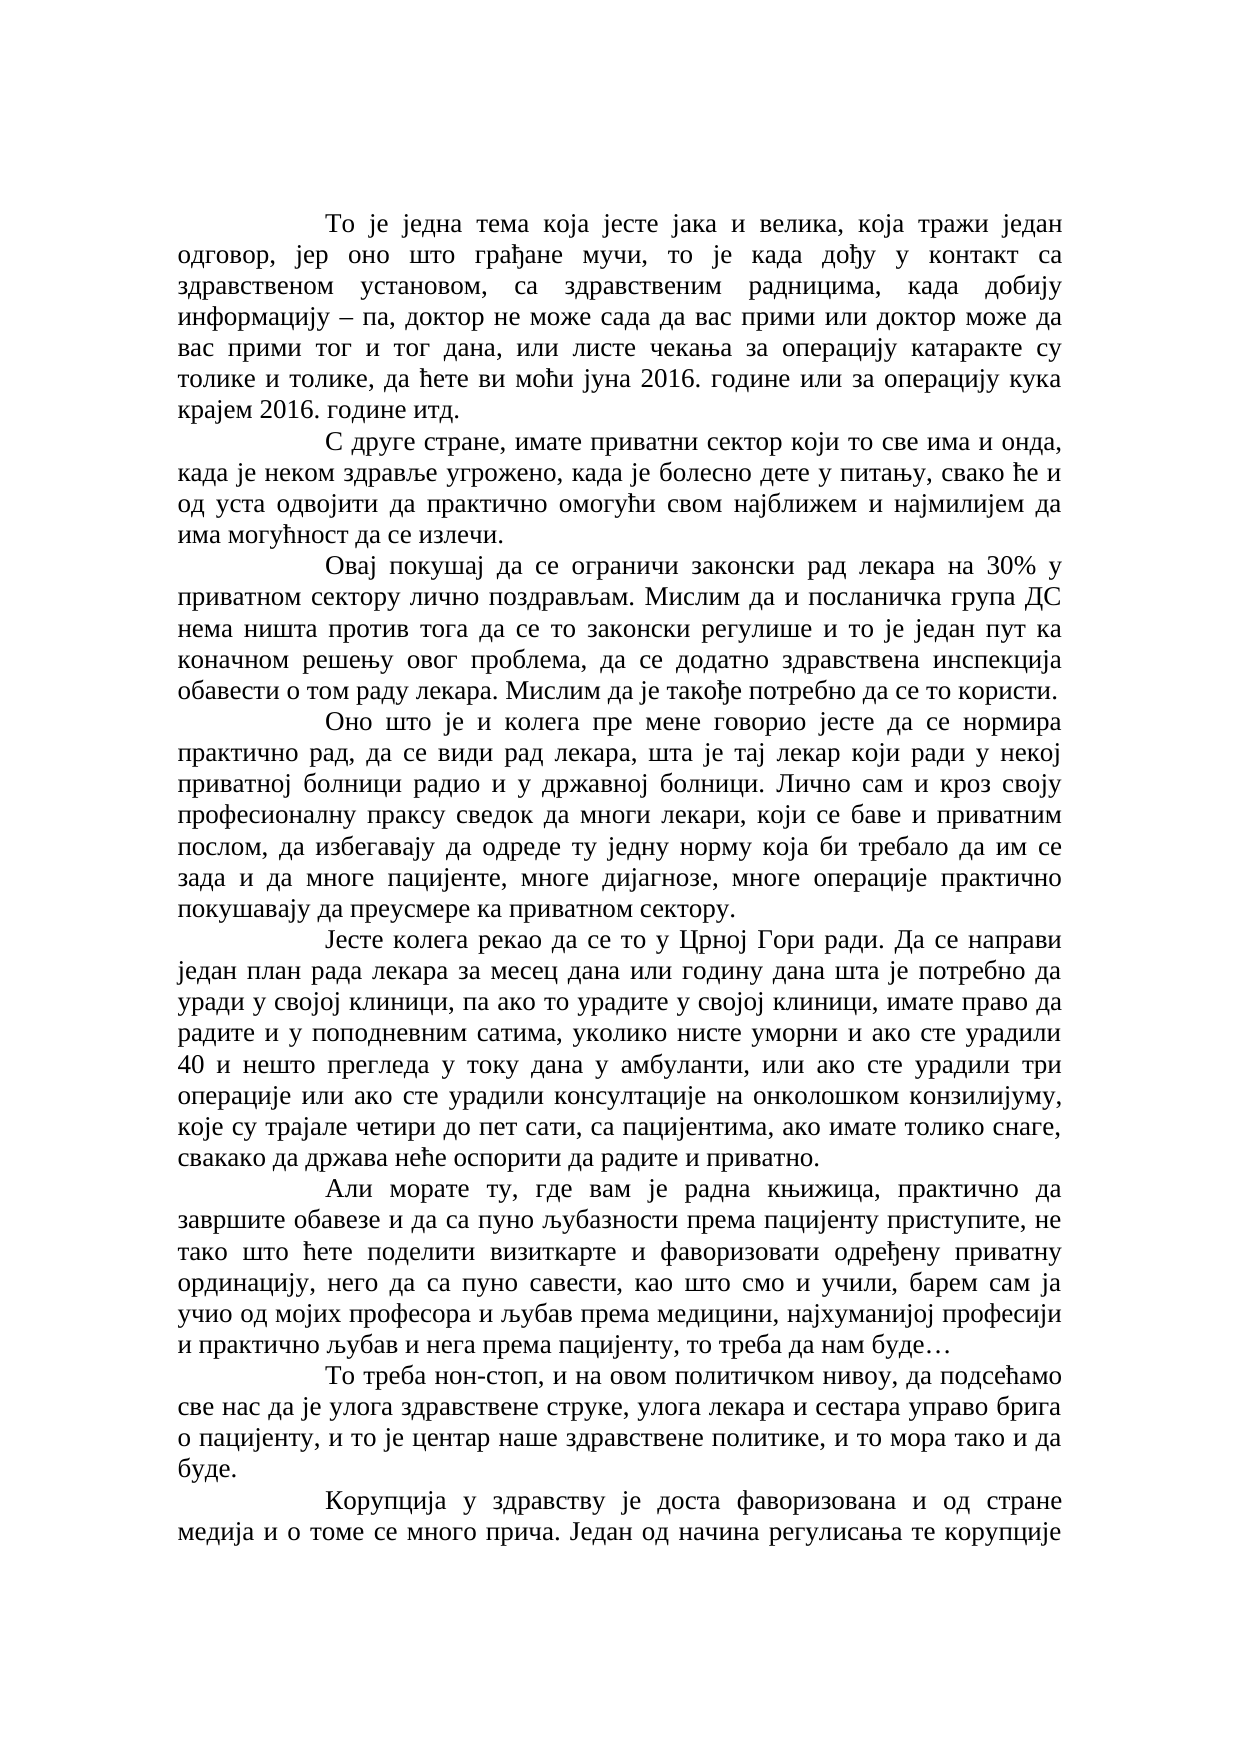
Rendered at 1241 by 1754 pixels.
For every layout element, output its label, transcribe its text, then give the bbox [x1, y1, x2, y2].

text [177, 1484, 1063, 1546]
text Али морате ту, где вам је радна књижица, практично да завршите обавезе и да са пуно љубазности према пацијенту приступите, не тако што ћете поделити визиткарте и фаворизовати одређену приватну ординацију, него да са пуно савести, као што смо и учили, барем сам ја учио од мојих професора и љубав према медицини, најхуманијој професији и практично љубав и нега према пацијенту, то треба да нам буде… [177, 1172, 1063, 1359]
text Јесте колега рекао да се то у Црној Гори ради. Да се направи један план рада лекара за месец дана или годину дана шта је потребно да уради у својој клиници, па ако то урадите у својој клиници, имате право да радите и у поподневним сатима, уколико нисте уморни и ако сте урадили 40 и нешто прегледа у току дана у амбуланти, или ако сте урадили три операције или ако сте урадили консултације на онколошком конзилијуму, које су трајале четири до пет сати, са пацијентима, ако имате толико снаге, свакако да држава неће оспорити да радите и приватно. [177, 923, 1063, 1172]
text Оно што је и колега пре мене говорио јесте да се нормира практично рад, да се види рад лекара, шта је тај лекар који ради у некој приватној болници радио и у државној болници. Лично сам и кроз своју професионалну праксу сведок да многи лекари, који се баве и приватним послом, да избегавају да одреде ту једну норму која би требало да им се зада и да многе пацијенте, многе дијагнозе, многе операције практично покушавају да преусмере ка приватном сектору. [177, 705, 1063, 923]
text То треба нон-стоп, и на овом политичком нивоу, да подсећамо све нас да је улога здравствене струке, улога лекара и сестара управо брига о пацијенту, и то је центар наше здравствене политике, и то мора тако и да буде. [177, 1359, 1063, 1484]
text С друге стране, имате приватни сектор који то све има и онда, када је неком здравље угрожено, када је болесно дете у питању, свако ће и од уста одвојити да практично омогући свом најближем и најмилијем да има могућност да се излечи. [177, 425, 1063, 549]
text То је једна тема која јесте јака и велика, која тражи један одговор, јер оно што грађане мучи, то је када дођу у контакт са здравственом установом, са здравственим радницима, када добију информацију – па, доктор не може сада да вас прими или доктор може да вас прими тог и тог дана, или листе чекања за операцију катаракте су толике и толике, да ћете ви моћи јуна 2016. године или за операцију кука крајем 2016. године итд. [177, 207, 1063, 425]
text Овај покушај да се ограничи законски рад лекара на 30% у приватном сектору лично поздрављам. Мислим да и посланичка група ДС нема ништа против тога да се то законски регулише и то је један пут ка коначном решењу овог проблема, да се додатно здравствена инспекција обавести о том раду лекара. Мислим да је такође потребно да се то користи. [177, 549, 1063, 705]
